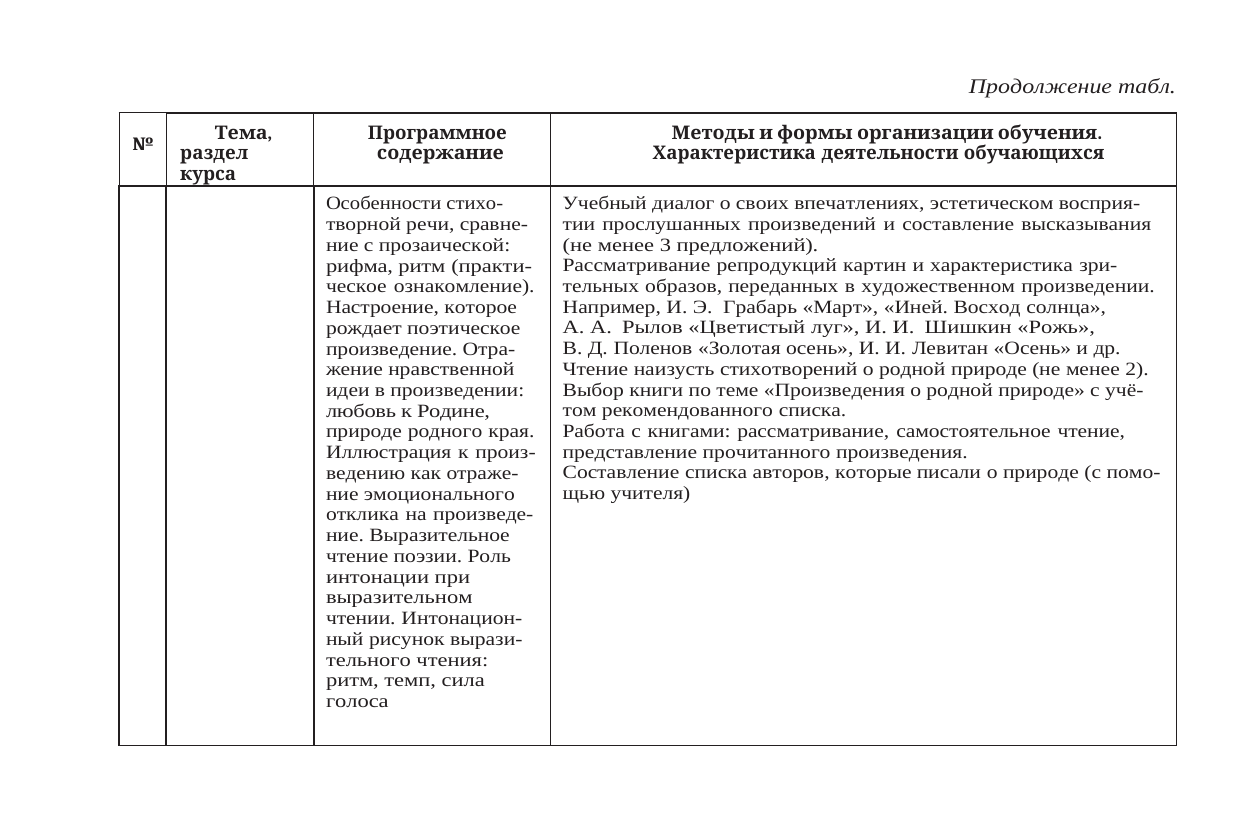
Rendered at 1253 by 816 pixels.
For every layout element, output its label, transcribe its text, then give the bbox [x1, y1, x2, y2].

table_header Программное содержание [314, 114, 550, 185]
table_cell Учебный диалог о своих впечатлениях, эстетическом восприя- тии прослушанных произведений и составление высказывания (не менее 3 предложений). Рассматривание репродукций картин и характеристика зри- тельных образов, переданных в художественном произведении. Например, И. Э. Грабарь «Март», «Иней. Восход солнца», А. А. Рылов «Цветистый луг», И. И. Шишкин «Рожь», В. Д. Поленов «Золотая осень», И. И. Левитан «Осень» и др. Чтение наизусть стихотворений о родной природе (не менее 2). Выбор книги по теме «Произведения о родной природе» с учё- том рекомендованного списка. Работа с книгами: рассматривание, самостоятельное чтение, представление прочитанного произведения. Составление списка авторов, которые писали о природе (с помо- щью учителя) [551, 187, 1176, 744]
table_cell Особенности стихо- творной речи, сравне- ние с прозаической: рифма, ритм (практи- ческое ознакомление). Настроение, которое рождает поэтическое произведение. Отра- жение нравственной идеи в произведении: любовь к Родине, природе родного края. Иллюстрация к произ- ведению как отраже- ние эмоционального отклика на произведе- ние. Выразительное чтение поэзии. Роль интонации при выразительном чтении. Интонацион- ный рисунок вырази- тельного чтения: ритм, темп, сила голоса [315, 187, 550, 744]
text Продолжение табл. [106, 73, 1176, 98]
table_header Методы и формы организации обучения. Характеристика деятельности обучающихся [551, 114, 1176, 185]
table_header № [120, 113, 166, 185]
table_cell [167, 187, 313, 744]
table_header Тема, раздел курса [167, 114, 313, 185]
table_cell [120, 187, 165, 744]
